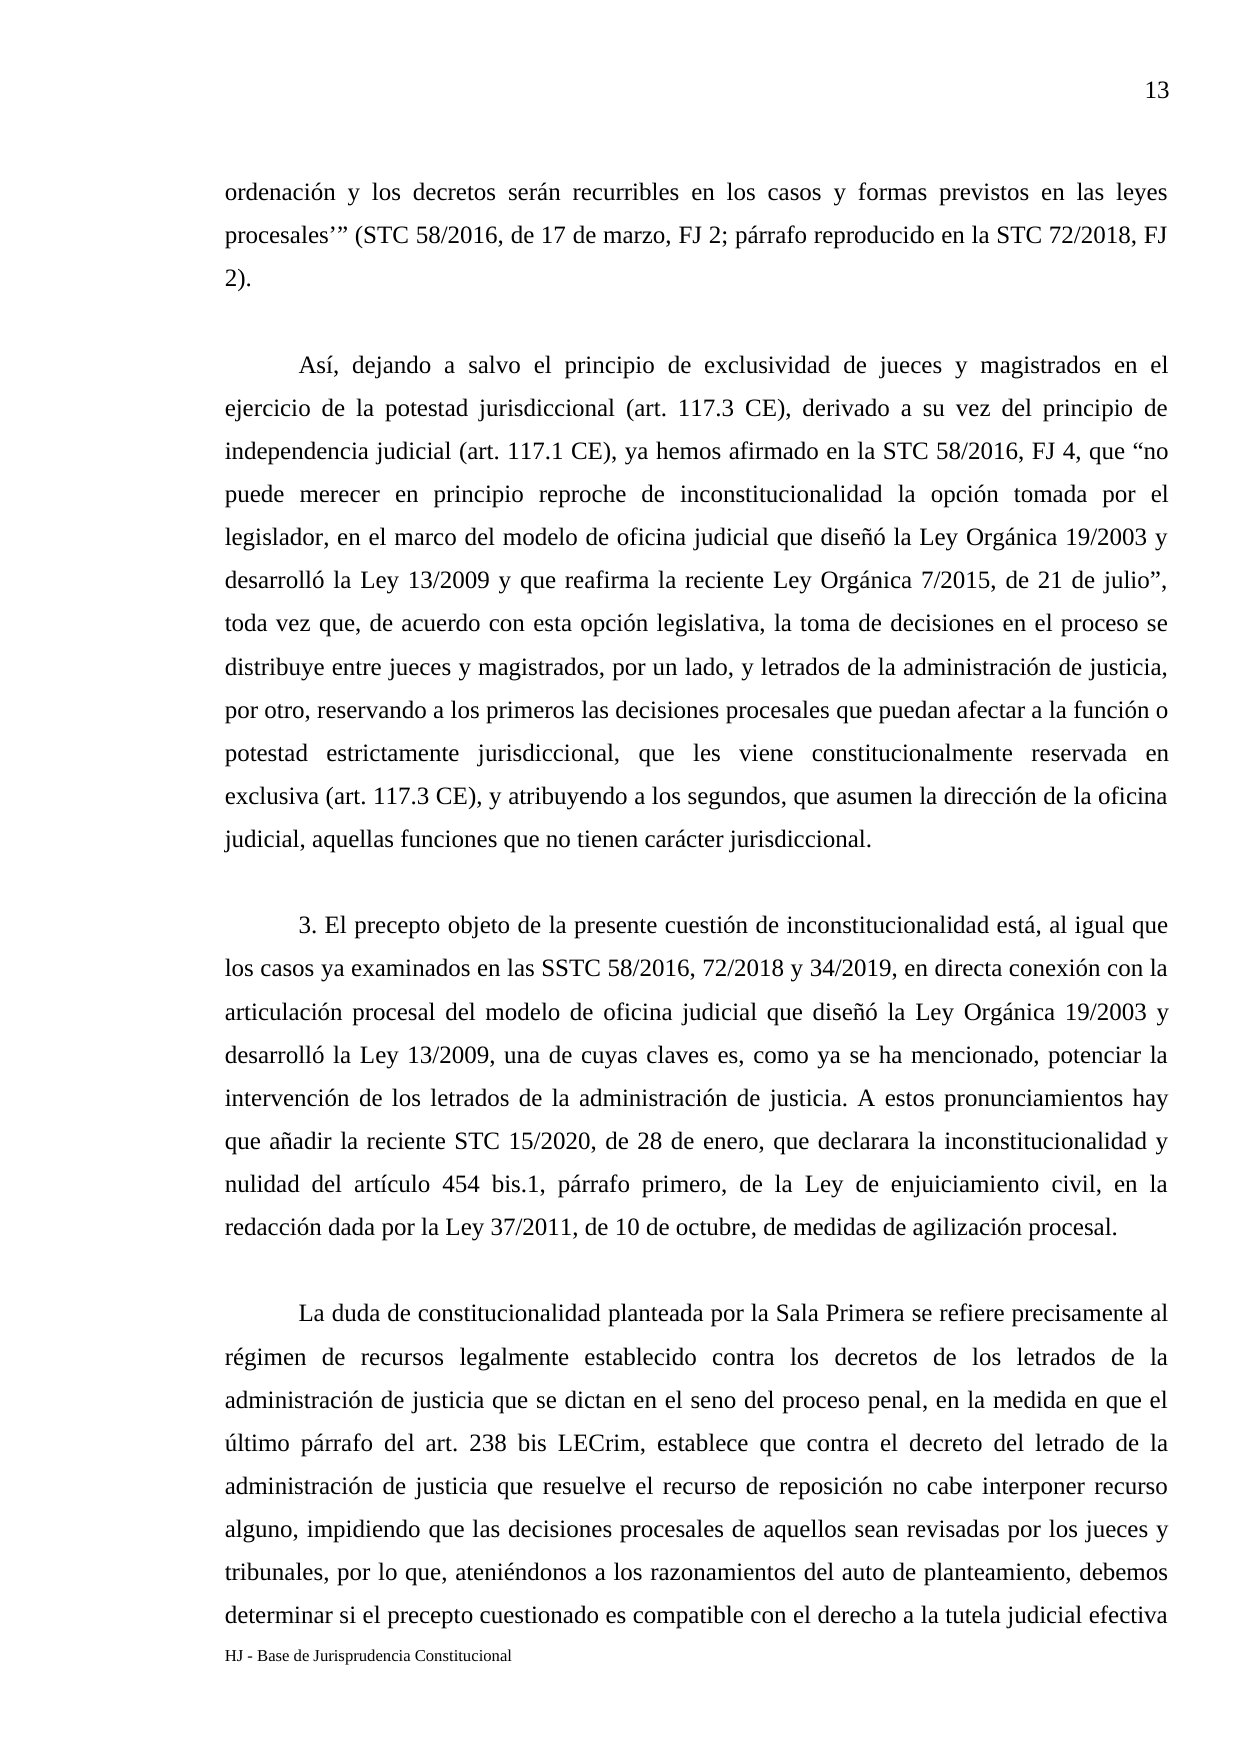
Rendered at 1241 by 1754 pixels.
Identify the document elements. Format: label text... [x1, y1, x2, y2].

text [224, 1298, 1169, 1629]
text 3. El precepto objeto de la presente cuestión de inconstitucionalidad está, al igual que los casos ya examinados en las SSTC 58/2016, 72/2018 y 34/2019, en directa conexión con la articulación procesal del modelo de oficina judicial que diseñó la Ley Orgánica 19/2003 y desarrolló la Ley 13/2009, una de cuyas claves es, como ya se ha mencionado, potenciar la intervención de los letrados de la administración de justicia. A estos pronunciamientos hay que añadir la reciente STC 15/2020, de 28 de enero, que declarara la inconstitucionalidad y nulidad del artículo 454 bis.1, párrafo primero, de la Ley de enjuiciamiento civil, en la redacción dada por la Ley 37/2011, de 10 de octubre, de medidas de agilización procesal. [224, 910, 1169, 1241]
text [224, 177, 1169, 292]
text Así, dejando a salvo el principio de exclusividad de jueces y magistrados en el ejercicio de la potestad jurisdiccional (art. 117.3 CE), derivado a su vez del principio de independencia judicial (art. 117.1 CE), ya hemos afirmado en la STC 58/2016, FJ 4, que “no puede merecer en principio reproche de inconstitucionalidad la opción tomada por el legislador, en el marco del modelo de oficina judicial que diseñó la Ley Orgánica 19/2003 y desarrolló la Ley 13/2009 y que reafirma la reciente Ley Orgánica 7/2015, de 21 de julio”, toda vez que, de acuerdo con esta opción legislativa, la toma de decisiones en el proceso se distribuye entre jueces y magistrados, por un lado, y letrados de la administración de justicia, por otro, reservando a los primeros las decisiones procesales que puedan afectar a la función o potestad estrictamente jurisdiccional, que les viene constitucionalmente reservada en exclusiva (art. 117.3 CE), y atribuyendo a los segundos, que asumen la dirección de la oficina judicial, aquellas funciones que no tienen carácter jurisdiccional. [224, 350, 1169, 853]
